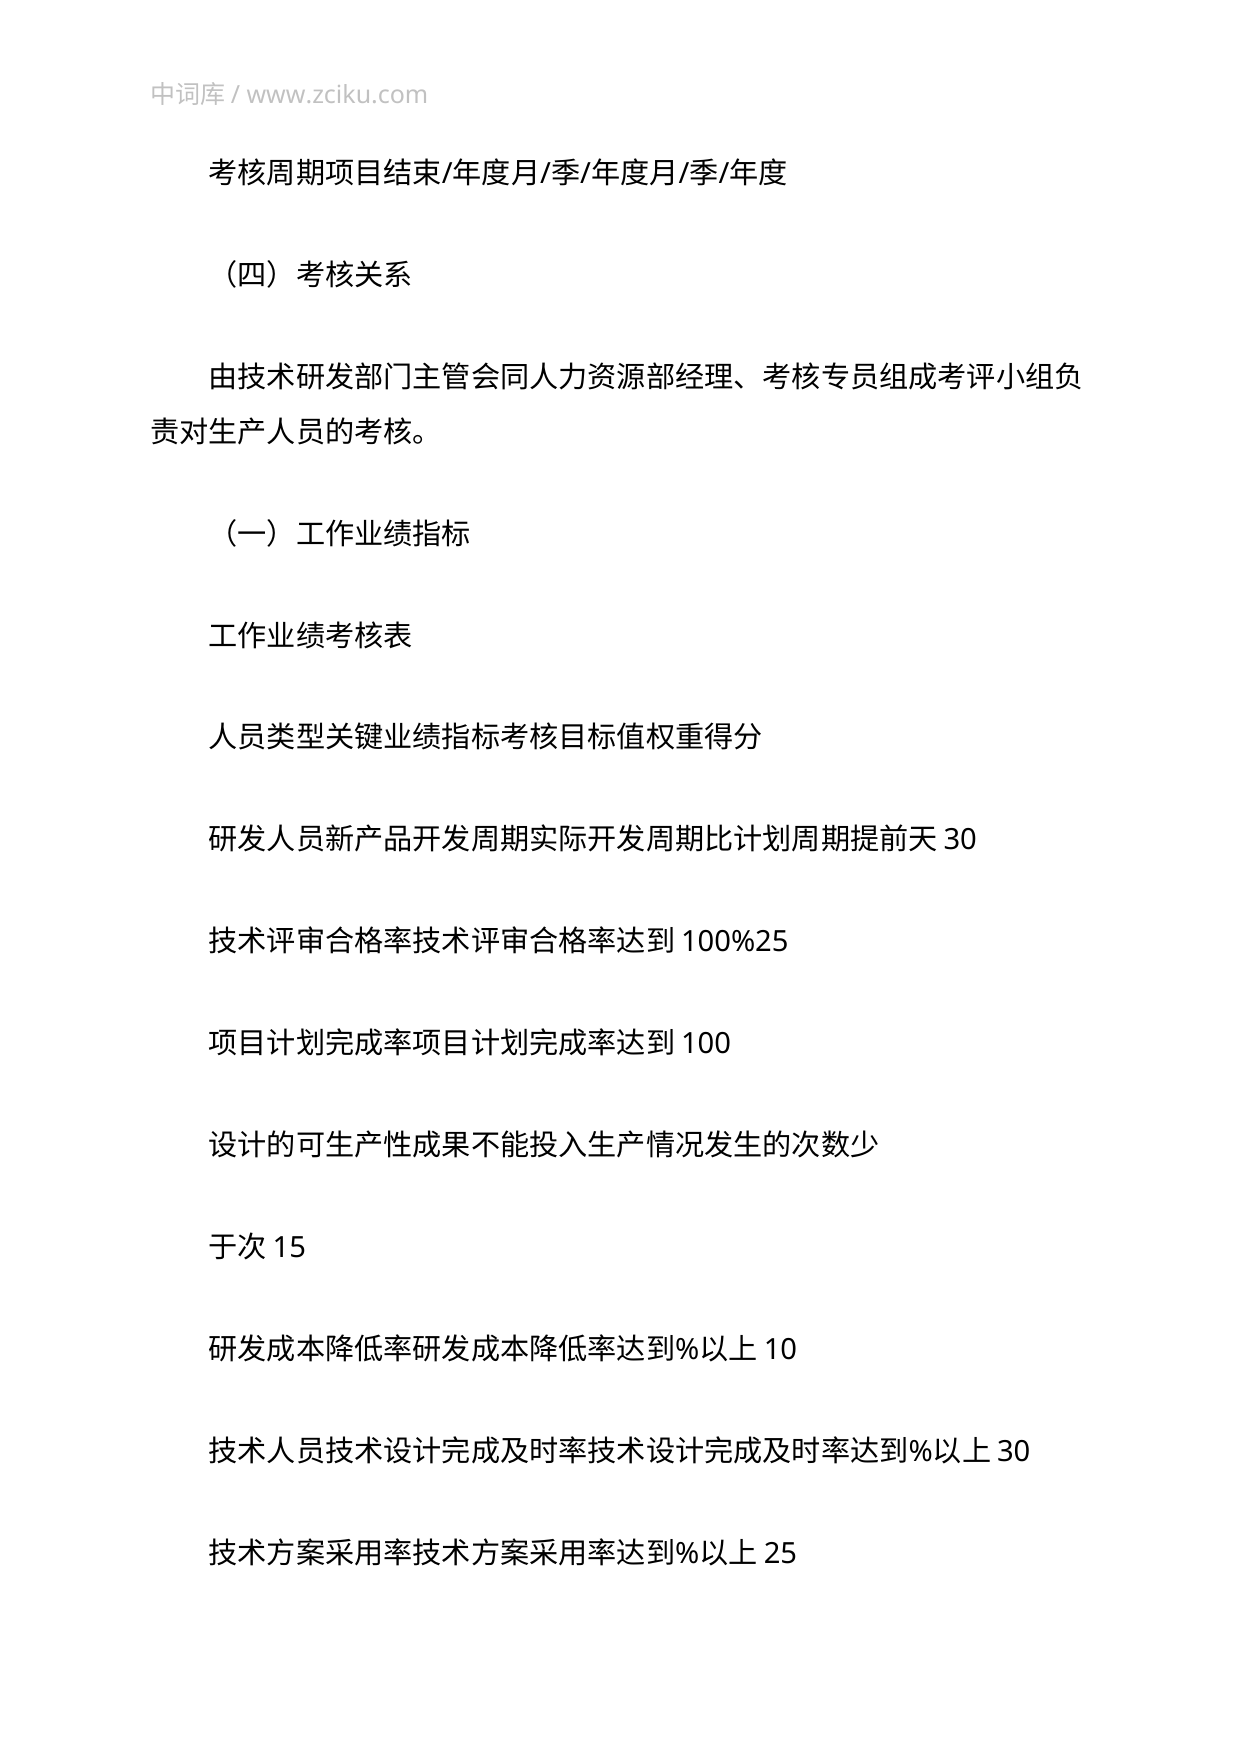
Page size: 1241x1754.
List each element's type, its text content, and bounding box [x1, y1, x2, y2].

text 于次15 [150, 1223, 1090, 1266]
text 技术人员技术设计完成及时率技术设计完成及时率达到%以上30 [150, 1427, 1090, 1470]
text 设计的可生产性成果不能投入生产情况发生的次数少 [150, 1122, 1090, 1164]
text 由技术研发部门主管会同人力资源部经理、考核专员组成考评小组负责对生产人员的考核。 [150, 354, 1090, 451]
text 人员类型关键业绩指标考核目标值权重得分 [150, 714, 1090, 756]
text （一）工作业绩指标 [150, 510, 1090, 553]
text 考核周期项目结束/年度月/季/年度月/季/年度 [150, 150, 1090, 192]
text 研发人员新产品开发周期实际开发周期比计划周期提前天30 [150, 816, 1090, 858]
text 工作业绩考核表 [150, 612, 1090, 654]
text （四）考核关系 [150, 252, 1090, 294]
text 项目计划完成率项目计划完成率达到100 [150, 1020, 1090, 1062]
text 技术方案采用率技术方案采用率达到%以上25 [150, 1529, 1090, 1572]
text 技术评审合格率技术评审合格率达到100%25 [150, 918, 1090, 960]
text 研发成本降低率研发成本降低率达到%以上10 [150, 1325, 1090, 1368]
